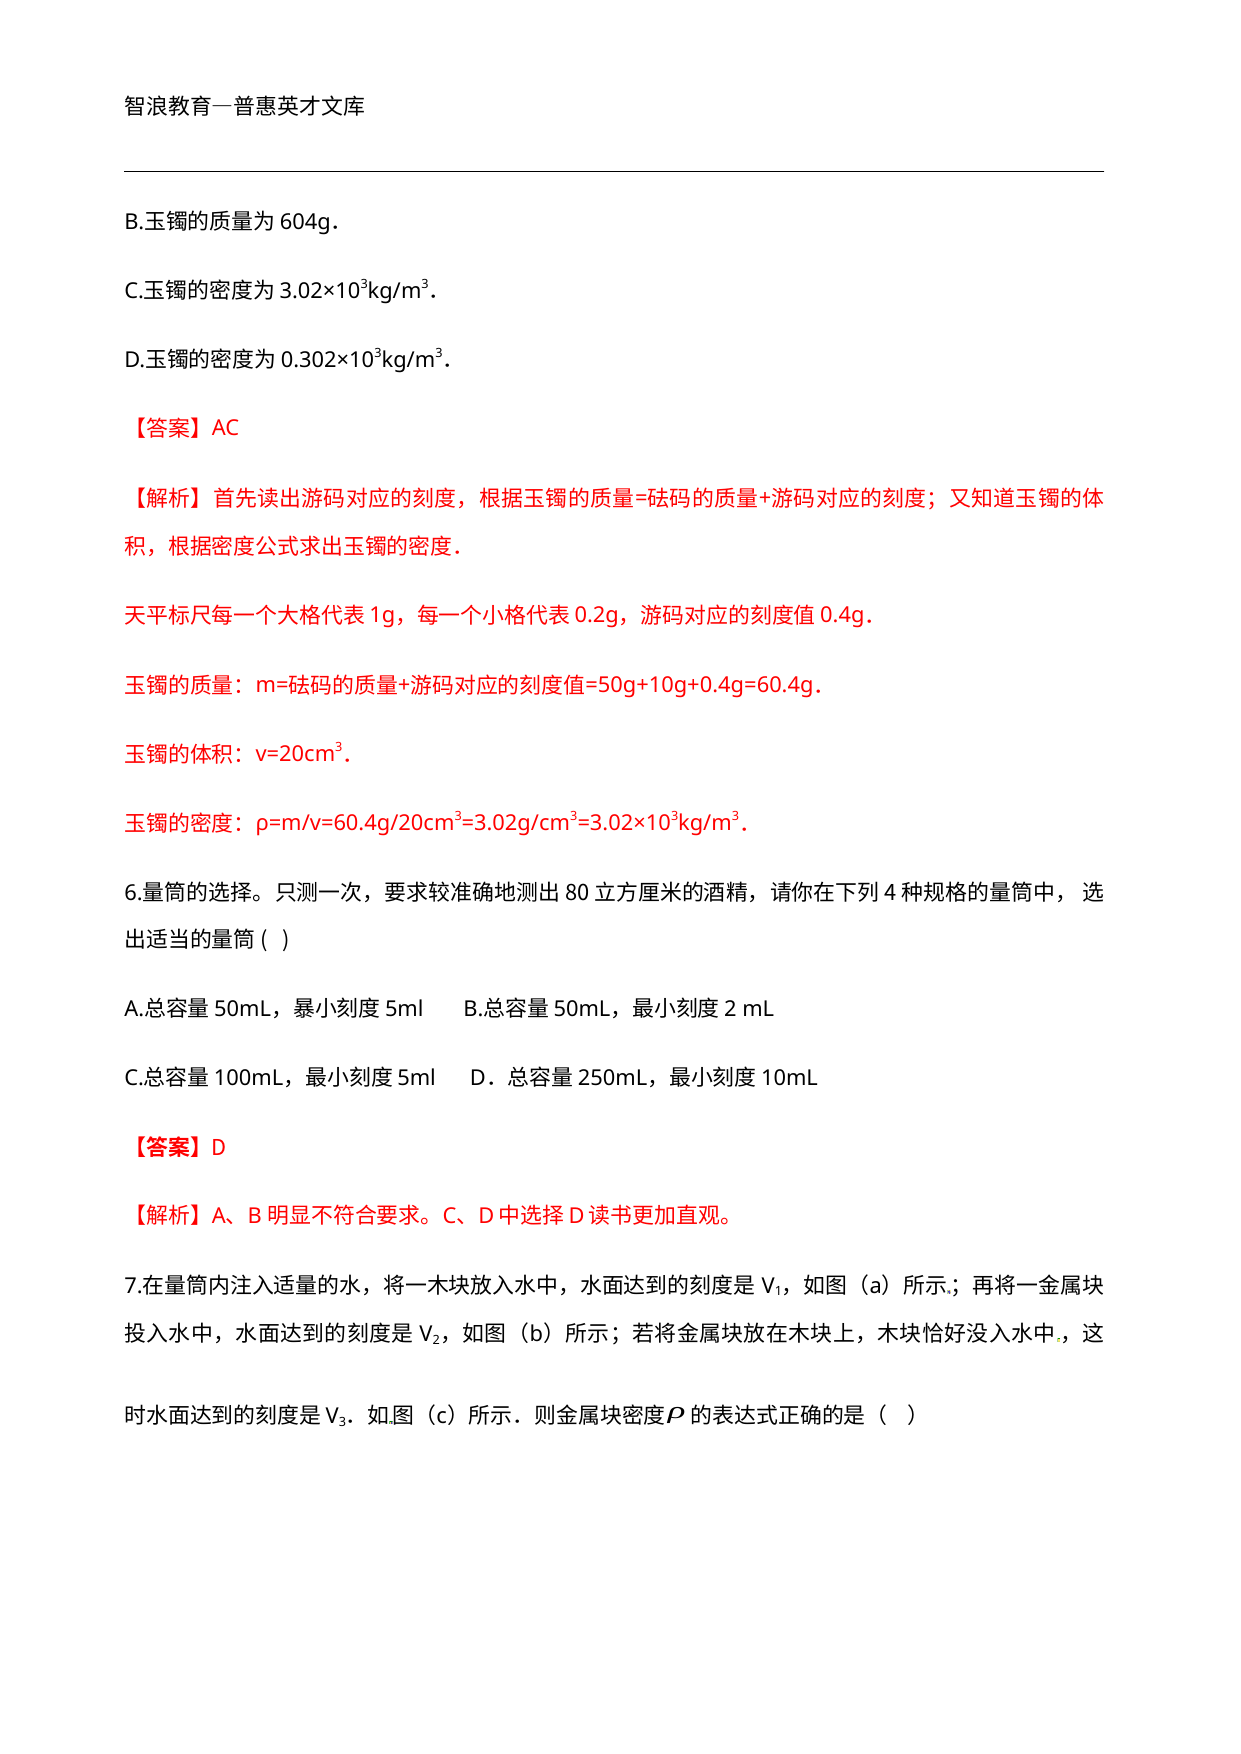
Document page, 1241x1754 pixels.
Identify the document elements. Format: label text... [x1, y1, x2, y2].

text B.玉镯的质量为604g． [124, 203, 1104, 236]
text 【解析】首先读出游码对应的刻度，根据玉镯的质量=砝码的质量+游码对应的刻度；又知道玉镯的体积，根据密度公式求出玉镯的密度． [124, 480, 1104, 561]
text C.玉镯的密度为3.02×103kg/m3． [124, 273, 1104, 305]
text 玉镯的密度：ρ=m/v=60.4g/20cm3=3.02g/cm3=3.02×103kg/m3． [124, 806, 1104, 838]
text 6.量筒的选择。只测一次，要求较准确地测出80立方厘米的酒精，请你在下列4种规格的量筒中， 选出适当的量筒 ( ) [124, 875, 1104, 954]
text 玉镯的体积：v=20cm3． [124, 736, 1104, 769]
text C.总容量100mL，最小刻度5ml D．总容量250mL，最小刻度10mL [124, 1060, 1093, 1092]
text A.总容量50mL，暴小刻度5ml B.总容量50mL，最小刻度2 mL [124, 991, 1093, 1023]
text 【答案】D [124, 1129, 1093, 1162]
text D.玉镯的密度为0.302×103kg/m3． [124, 342, 1104, 374]
text 7.在量筒内注入适量的水，将一木块放入水中，水面达到的刻度是V1，如图（a）所示；再将一金属块投入水中，水面达到的刻度是V2，如图（b）所示；若将金属块放在木块上，木块恰好没入水中，这时水面达到的刻度是V3．如图（c）所示．则金属块密度的表达式正确的是（ ） [124, 1267, 1104, 1446]
text 玉镯的质量：m=砝码的质量+游码对应的刻度值=50g+10g+0.4g=60.4g． [124, 667, 1104, 700]
text 【解析】A、B 明显不符合要求。C、D中选择D读书更加直观。 [124, 1198, 1104, 1231]
text 天平标尺每一个大格代表1g，每一个小格代表0.2g，游码对应的刻度值0.4g． [124, 598, 1104, 631]
text 【答案】AC [124, 411, 1104, 443]
